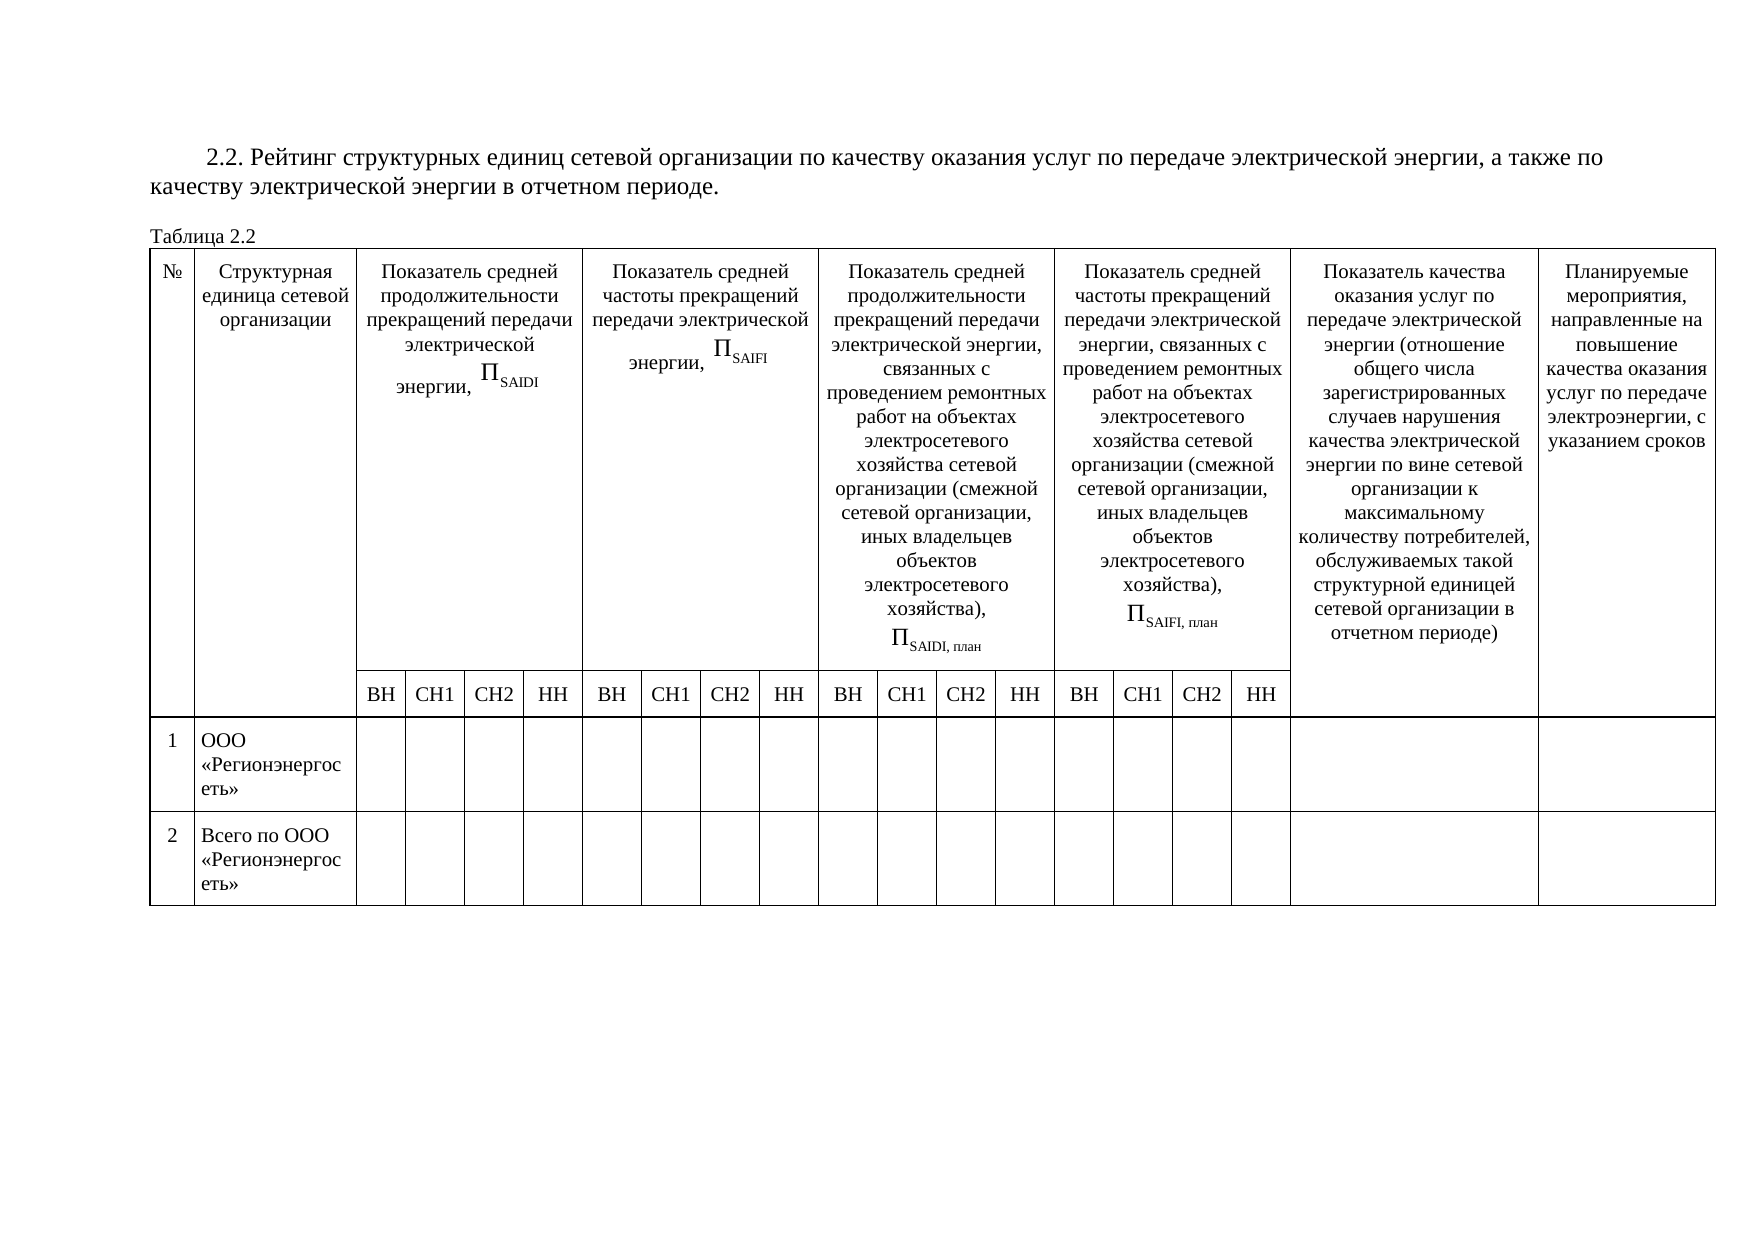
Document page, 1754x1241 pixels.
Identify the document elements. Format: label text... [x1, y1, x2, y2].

table_cell [878, 812, 936, 905]
table_cell [1291, 718, 1538, 811]
table_cell [1539, 812, 1715, 905]
table_cell [583, 718, 641, 811]
table_cell [1055, 718, 1113, 811]
table_cell [642, 718, 700, 811]
table_cell [1055, 812, 1113, 905]
table_header Показатель средней частоты прекращений передачи электрической энергии, [583, 249, 818, 670]
table_cell [1173, 718, 1231, 811]
table_cell ВН [357, 671, 405, 716]
table_cell СН2 [937, 671, 995, 716]
table_cell [819, 812, 877, 905]
table_cell СН1 [642, 671, 700, 716]
table_cell [524, 718, 582, 811]
table_cell [937, 812, 995, 905]
table_cell СН2 [1173, 671, 1231, 716]
table_cell [1232, 718, 1290, 811]
table_cell ВН [1055, 671, 1113, 716]
text Таблица 2.2 [150, 223, 1604, 248]
table_cell [937, 718, 995, 811]
table_cell [819, 718, 877, 811]
table_cell [1114, 718, 1172, 811]
table_cell [357, 812, 405, 905]
table_cell [760, 718, 818, 811]
table_header Структурная единица сетевой организации [195, 249, 356, 716]
table_header № [151, 249, 194, 716]
table_header Показатель средней продолжительности прекращений передачи электрической энергии, [357, 249, 582, 670]
table_cell [583, 812, 641, 905]
table_cell НН [524, 671, 582, 716]
table_cell 1 [151, 718, 194, 811]
table_header Показатель средней частоты прекращений передачи электрической энергии, связанных с проведением ремонтных работ на объектах электросетевого хозяйства сетевой организации (смежной сетевой организации, иных владельцев объектов электросетевого хозяйства), [1055, 249, 1290, 670]
table_cell [1232, 812, 1290, 905]
table_cell [996, 812, 1054, 905]
table_cell СН1 [878, 671, 936, 716]
table_cell СН1 [1114, 671, 1172, 716]
table_header Планируемые мероприятия, направленные на повышение качества оказания услуг по передаче электроэнергии, с указанием сроков [1539, 249, 1715, 716]
table_cell [524, 812, 582, 905]
table_cell ВН [819, 671, 877, 716]
table_cell СН1 [406, 671, 464, 716]
table_cell [465, 812, 523, 905]
table_cell НН [760, 671, 818, 716]
table_cell ВН [583, 671, 641, 716]
table_cell [465, 718, 523, 811]
table_cell [1114, 812, 1172, 905]
table_cell [1173, 812, 1231, 905]
table_cell [1539, 718, 1715, 811]
table_cell [406, 718, 464, 811]
table_cell СН2 [465, 671, 523, 716]
table_header Показатель качества оказания услуг по передаче электрической энергии (отношение общего числа зарегистрированных случаев нарушения качества электрической энергии по вине сетевой организации к максимальному количеству потребителей, обслуживаемых такой структурной единицей сетевой организации в отчетном периоде) [1291, 249, 1538, 716]
table_cell [406, 812, 464, 905]
table_cell НН [996, 671, 1054, 716]
table_cell [701, 718, 759, 811]
table_cell [878, 718, 936, 811]
table_header Показатель средней продолжительности прекращений передачи электрической энергии, связанных с проведением ремонтных работ на объектах электросетевого хозяйства сетевой организации (смежной сетевой организации, иных владельцев объектов электросетевого хозяйства), [819, 249, 1054, 670]
table_cell [996, 718, 1054, 811]
table_cell НН [1232, 671, 1290, 716]
table_cell [357, 718, 405, 811]
table_cell СН2 [701, 671, 759, 716]
table_cell [701, 812, 759, 905]
table_cell [642, 812, 700, 905]
text 2.2. Рейтинг структурных единиц сетевой организации по качеству оказания услуг по передаче электрической энергии, а также по качеству электрической энергии в отчетном периоде. [150, 142, 1604, 199]
table_cell 2 [151, 812, 194, 905]
table_cell Всего по ООО «Регионэнергосеть» [195, 812, 356, 905]
table_cell [760, 812, 818, 905]
table_cell [1291, 812, 1538, 905]
table_cell ООО «Регионэнергосеть» [195, 718, 356, 811]
